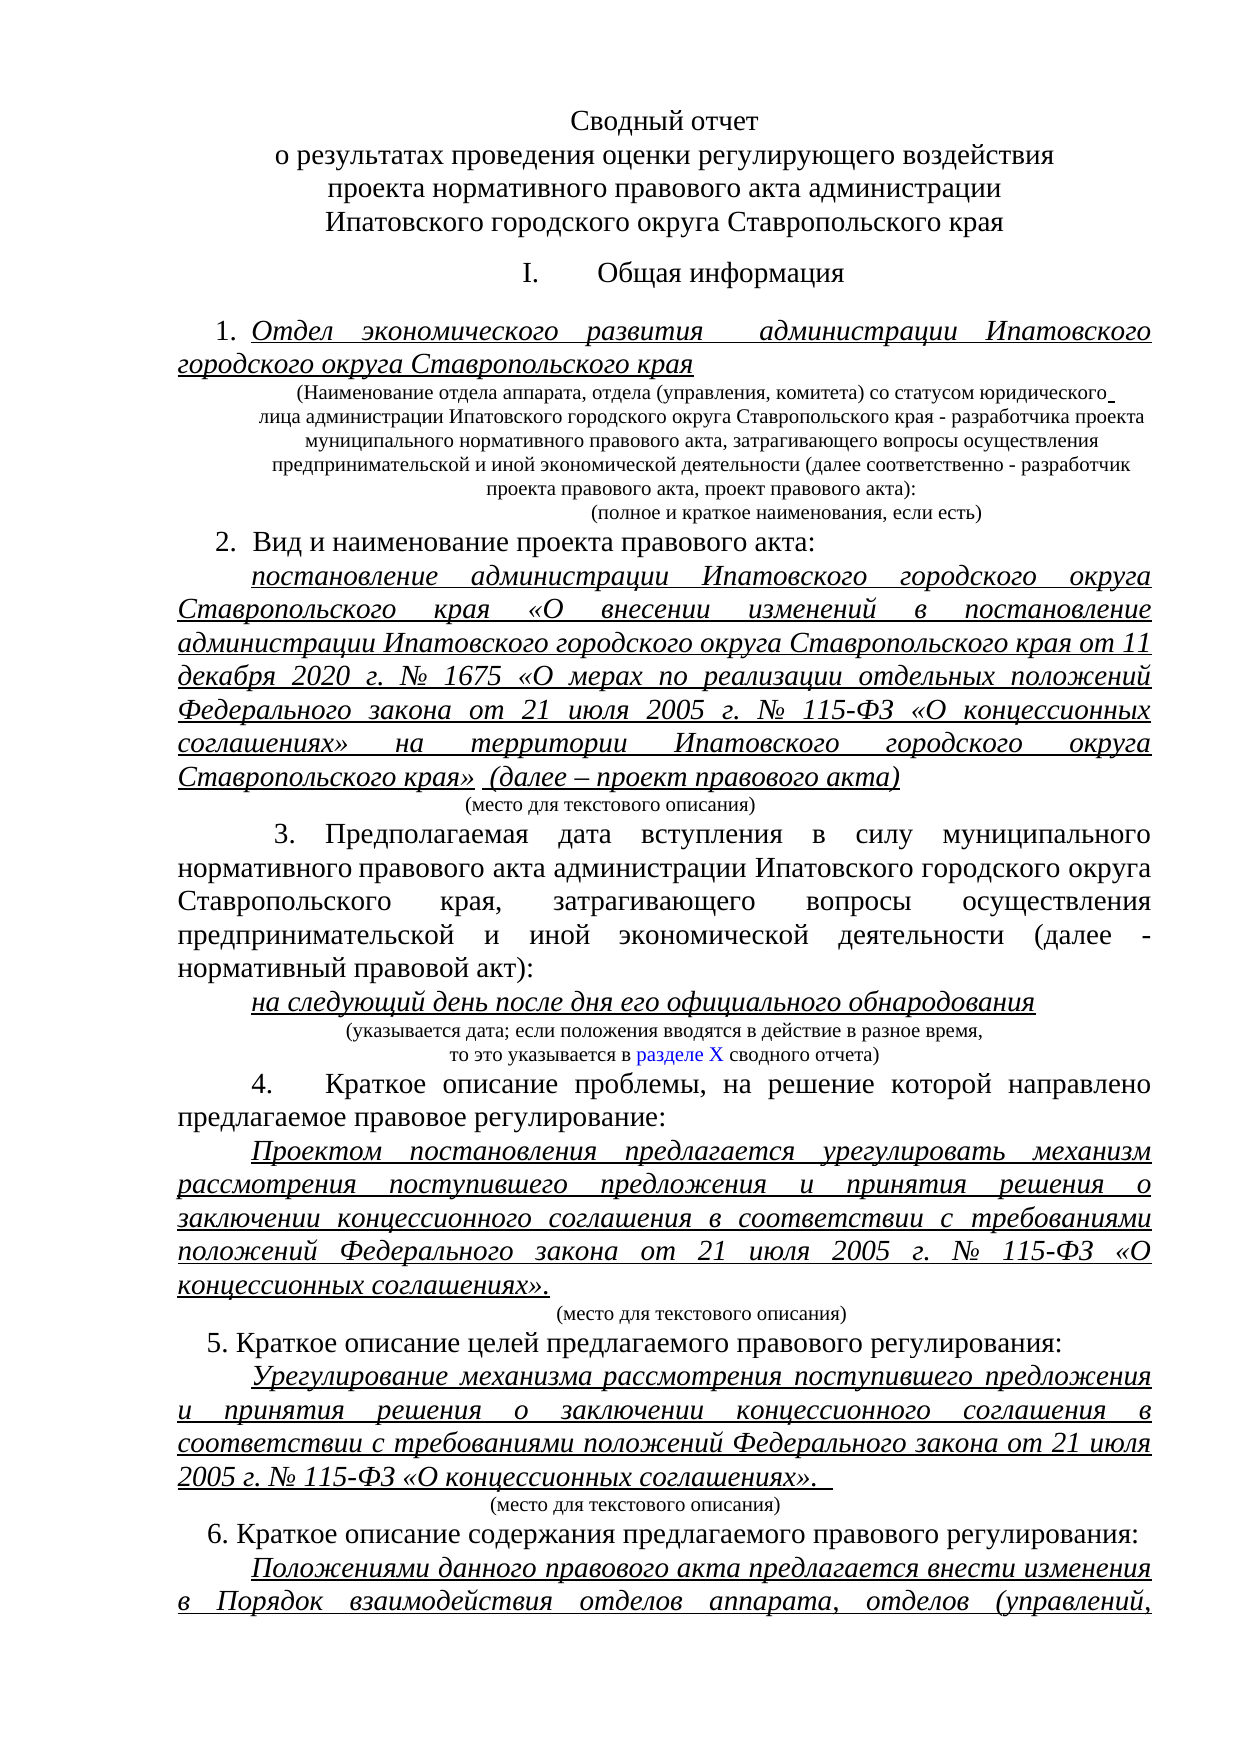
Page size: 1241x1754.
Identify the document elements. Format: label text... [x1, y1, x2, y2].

text (полное и краткое наименования, если есть) [177, 500, 1152, 524]
text (Наименование отдела аппарата, отдела (управления, комитета) со статусом юридического [252, 380, 1152, 404]
text (место для текстового описания) [177, 792, 1152, 816]
text проекта нормативного правового акта администрации [177, 171, 1152, 204]
list Краткое описание проблемы, на решение которой направлено предлагаемое правовое регулирование: [177, 1066, 1152, 1133]
text постановление администрации Ипатовского городского округа Ставропольского края «О внесении изменений в постановление администрации Ипатовского городского округа Ставропольского края от 11 декабря 2020 г. № 1675 «О мерах по реализации отдельных положений Федерального закона от 21 июля 2005 г. № 115-ФЗ «О концессионных соглашениях» на территории Ипатовского городского округа Ставропольского края» (далее – проект правового акта) [177, 688, 1152, 754]
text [177, 1550, 1152, 1613]
text Проектом постановления предлагается урегулировать механизм рассмотрения поступившего предложения и принятия решения о заключении концессионного соглашения в соответствии с требованиями положений Федерального закона от 21 июля 2005 г. № 115-ФЗ «О концессионных соглашениях». [177, 1231, 1152, 1263]
list Общая информация [215, 263, 728, 288]
text Урегулирование механизма рассмотрения поступившего предложения и принятия решения о заключении концессионного соглашения в соответствии с требованиями положений Федерального закона от 21 июля 2005 г. № 115-ФЗ «О концессионных соглашениях». [177, 1456, 1152, 1492]
text то это указывается в разделе X сводного отчета) [177, 1042, 1152, 1066]
list Общая информация [731, 263, 1152, 288]
text Сводный отчет [177, 103, 1152, 137]
text 3. Предполагаемая дата вступления в силу муниципального нормативного правового акта администрации Ипатовского городского округа Ставропольского края, затрагивающего вопросы осуществления предпринимательской и иной экономической деятельности (далее - нормативный правовой акт): [177, 816, 1152, 984]
text постановление администрации Ипатовского городского округа Ставропольского края «О внесении изменений в постановление администрации Ипатовского городского округа Ставропольского края от 11 декабря 2020 г. № 1675 «О мерах по реализации отдельных положений Федерального закона от 21 июля 2005 г. № 115-ФЗ «О концессионных соглашениях» на территории Ипатовского городского округа Ставропольского края» (далее – проект правового акта) [177, 622, 1152, 654]
text Урегулирование механизма рассмотрения поступившего предложения и принятия решения о заключении концессионного соглашения в соответствии с требованиями положений Федерального закона от 21 июля 2005 г. № 115-ФЗ «О концессионных соглашениях». [393, 1425, 1152, 1454]
text постановление администрации Ипатовского городского округа Ставропольского края «О внесении изменений в постановление администрации Ипатовского городского округа Ставропольского края от 11 декабря 2020 г. № 1675 «О мерах по реализации отдельных положений Федерального закона от 21 июля 2005 г. № 115-ФЗ «О концессионных соглашениях» на территории Ипатовского городского округа Ставропольского края» (далее – проект правового акта) [177, 755, 1152, 792]
text Проектом постановления предлагается урегулировать механизм рассмотрения поступившего предложения и принятия решения о заключении концессионного соглашения в соответствии с требованиями положений Федерального закона от 21 июля 2005 г. № 115-ФЗ «О концессионных соглашениях». [177, 1133, 1152, 1166]
text лица администрации Ипатовского городского округа Ставропольского края - разработчика проекта муниципального нормативного правового акта, затрагивающего вопросы осуществления [252, 404, 1152, 452]
list Вид и наименование проекта правового акта: [215, 524, 1152, 558]
text 5. Краткое описание целей предлагаемого правового регулирования: [177, 1325, 1152, 1358]
text постановление администрации Ипатовского городского округа Ставропольского края «О внесении изменений в постановление администрации Ипатовского городского округа Ставропольского края от 11 декабря 2020 г. № 1675 «О мерах по реализации отдельных положений Федерального закона от 21 июля 2005 г. № 115-ФЗ «О концессионных соглашениях» на территории Ипатовского городского округа Ставропольского края» (далее – проект правового акта) [177, 655, 1152, 687]
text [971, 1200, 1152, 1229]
text Ипатовского городского округа Ставропольского края [177, 204, 1152, 238]
text 6. Краткое описание содержания предлагаемого правового регулирования: [177, 1516, 1152, 1550]
text Урегулирование механизма рассмотрения поступившего предложения и принятия решения о заключении концессионного соглашения в соответствии с требованиями положений Федерального закона от 21 июля 2005 г. № 115-ФЗ «О концессионных соглашениях». [177, 1358, 603, 1392]
text (место для текстового описания) [177, 1301, 1152, 1325]
text постановление администрации Ипатовского городского округа Ставропольского края «О внесении изменений в постановление администрации Ипатовского городского округа Ставропольского края от 11 декабря 2020 г. № 1675 «О мерах по реализации отдельных положений Федерального закона от 21 июля 2005 г. № 115-ФЗ «О концессионных соглашениях» на территории Ипатовского городского округа Ставропольского края» (далее – проект правового акта) [177, 558, 1152, 620]
text (место для текстового описания) [177, 1492, 1152, 1516]
text о результатах проведения оценки регулирующего воздействия [177, 137, 1152, 171]
text на следующий день после дня его официального обнародования [177, 984, 1152, 1018]
list Отдел экономического развития администрации Ипатовского городского округа Ставропольского края [177, 313, 1152, 380]
text (указывается дата; если положения вводятся в действие в разное время, [177, 1018, 1152, 1042]
text предпринимательской и иной экономической деятельности (далее соответственно - разработчик проекта правового акта, проект правового акта): [251, 452, 1152, 500]
text Проектом постановления предлагается урегулировать механизм рассмотрения поступившего предложения и принятия решения о заключении концессионного соглашения в соответствии с требованиями положений Федерального закона от 21 июля 2005 г. № 115-ФЗ «О концессионных соглашениях». [177, 1264, 1152, 1301]
